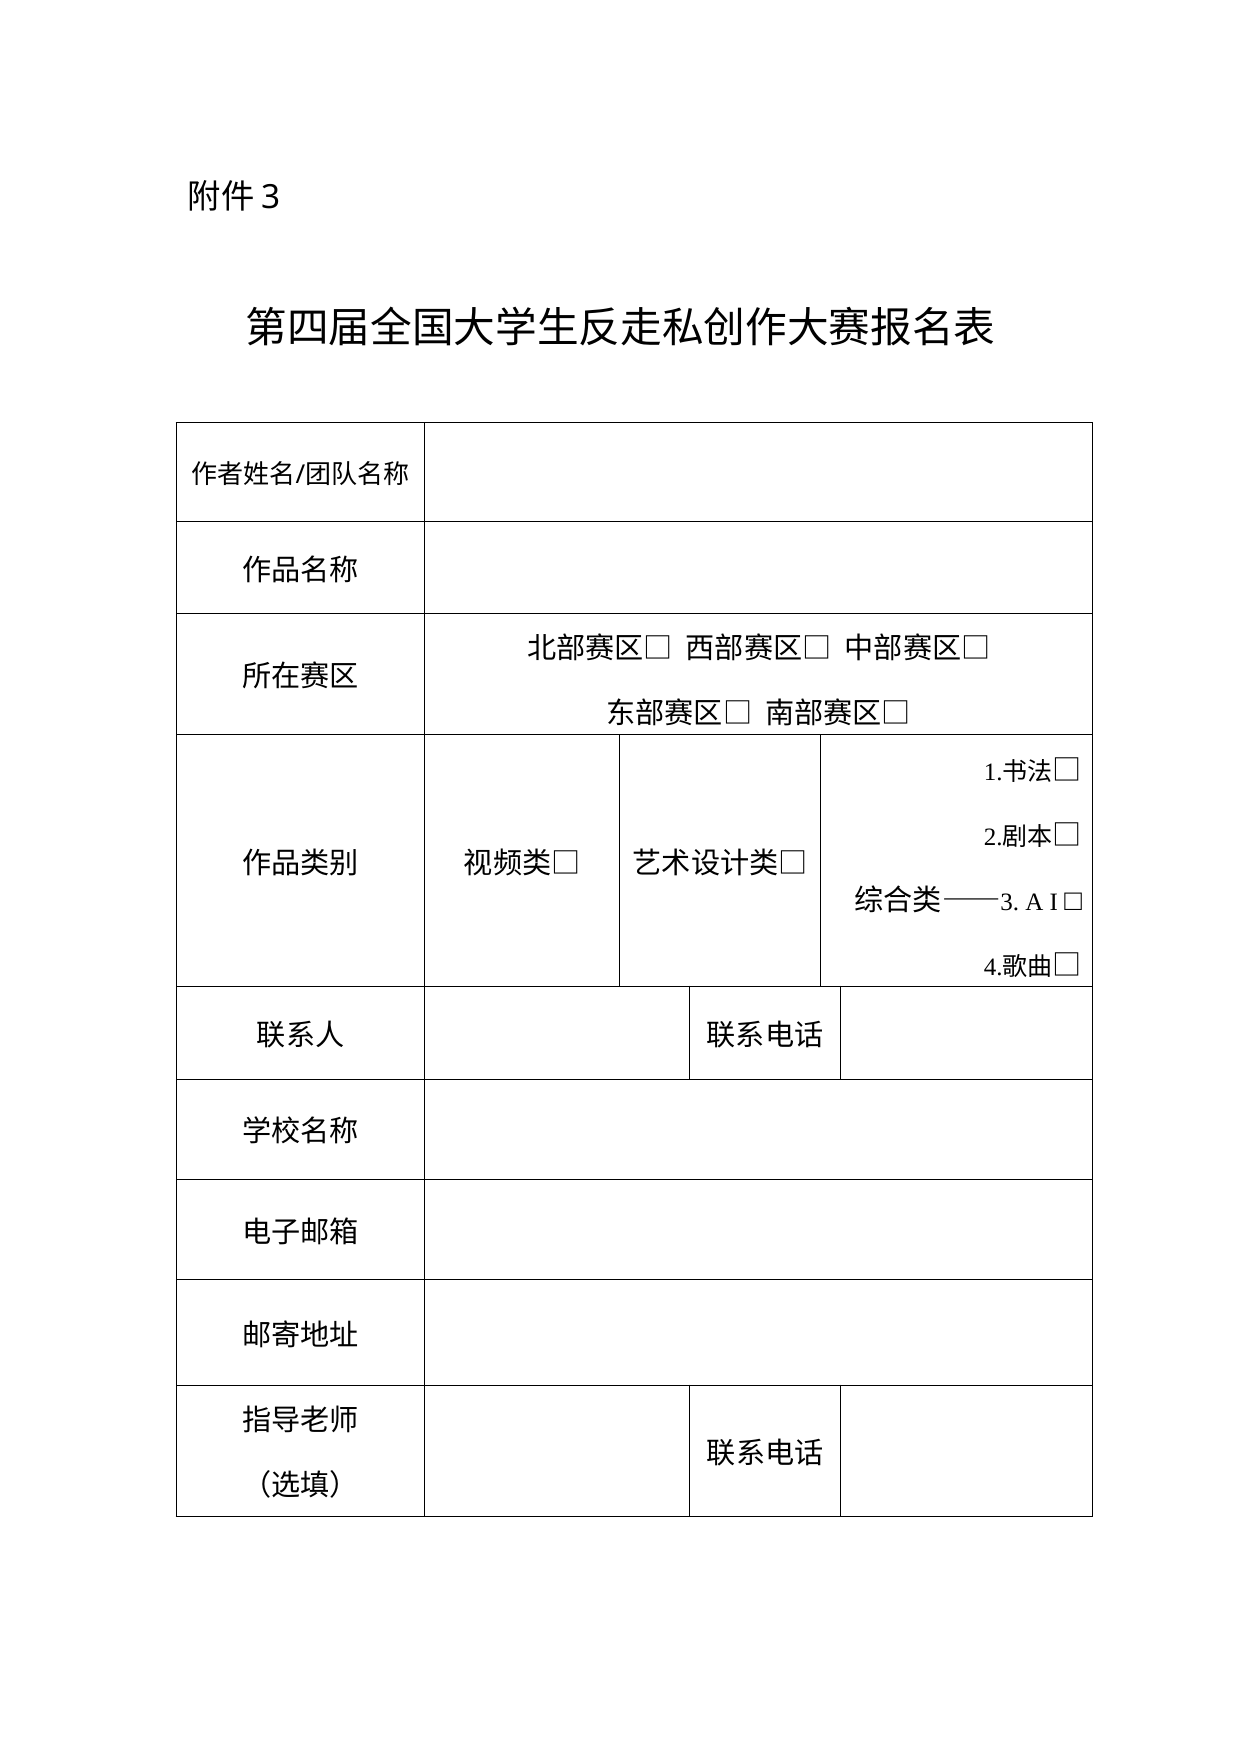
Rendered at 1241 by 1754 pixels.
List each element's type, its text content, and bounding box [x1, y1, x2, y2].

table_cell 联系电话 [690, 1386, 840, 1516]
table_cell [425, 522, 1092, 613]
table_cell 学校名称 [177, 1080, 424, 1179]
table_cell [425, 1280, 1092, 1384]
text 附件3 [187, 162, 1053, 227]
table_cell 视频类□ [425, 735, 619, 986]
table_header [425, 423, 1092, 521]
table_cell 邮寄地址 [177, 1280, 424, 1384]
table_cell [425, 987, 689, 1078]
table_cell [841, 987, 1092, 1078]
text 第四届全国大学生反走私创作大赛报名表 [187, 292, 1053, 357]
table_cell 所在赛区 [177, 614, 424, 734]
table_cell [425, 1180, 1092, 1279]
table_cell [841, 1386, 1092, 1516]
table_cell 指导老师 （选填） [177, 1386, 424, 1516]
table_cell 艺术设计类□ [620, 735, 820, 986]
table_cell 作品类别 [177, 735, 424, 986]
table_cell 电子邮箱 [177, 1180, 424, 1279]
table_cell 北部赛区□ 西部赛区□ 中部赛区□ 东部赛区□ 南部赛区□ [425, 614, 1092, 734]
table_cell 1.书法□ 2.剧本□ 综合类——3. A I □ 4.歌曲□ 5.其他□ [821, 735, 1092, 986]
table_cell [425, 1080, 1092, 1179]
table_cell 联系电话 [690, 987, 840, 1078]
table_cell [425, 1386, 689, 1516]
table_cell 作品名称 [177, 522, 424, 613]
table_header 作者姓名/团队名称 [177, 423, 424, 521]
table_cell 联系人 [177, 987, 424, 1078]
